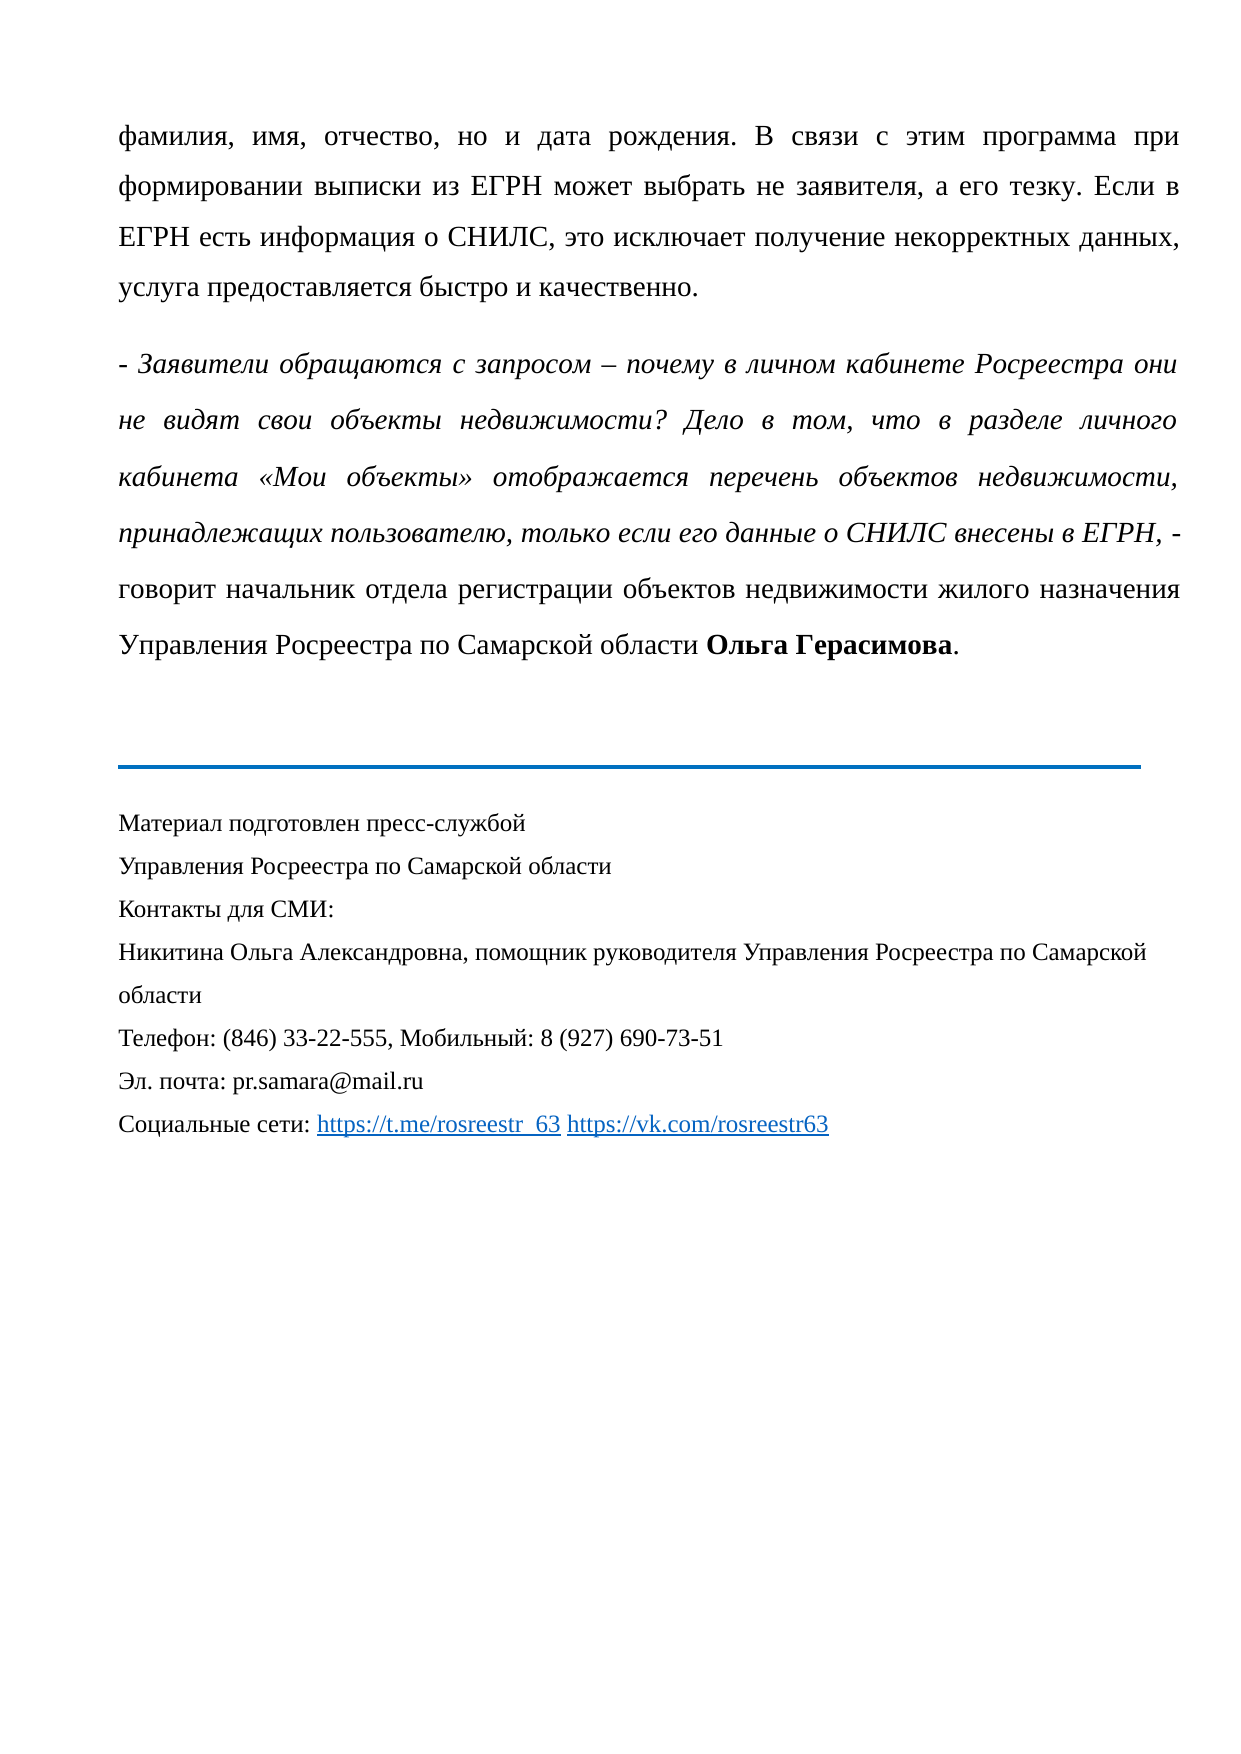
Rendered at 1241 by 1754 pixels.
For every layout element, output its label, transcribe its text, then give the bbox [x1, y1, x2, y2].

text Контакты для СМИ: [118, 894, 1181, 923]
text Материал подготовлен пресс-службой [118, 808, 1181, 836]
text - Заявители обращаются с запросом – почему в личном кабинете Росреестра они не видят свои объекты недвижимости? Дело в том, что в разделе личного кабинета «Мои объекты» отображается перечень объектов недвижимости, принадлежащих пользователю, только если его данные о СНИЛС внесены в ЕГРН, - говорит начальник отдела регистрации объектов недвижимости жилого назначения Управления Росреестра по Самарской области Ольга Герасимова. [118, 323, 1181, 661]
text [118, 118, 1181, 303]
text Никитина Ольга Александровна, помощник руководителя Управления Росреестра по Самарской области [118, 937, 1181, 1009]
text Социальные сети: https://t.me/rosreestr_63 https://vk.com/rosreestr63 [118, 1109, 1181, 1138]
text Управления Росреестра по Самарской области [118, 851, 1181, 879]
text Телефон: (846) 33-22-555, Мобильный: 8 (927) 690-73-51 [118, 1023, 1181, 1052]
text Эл. почта: pr.samara@mail.ru [118, 1066, 1181, 1095]
picture [118, 765, 1142, 769]
